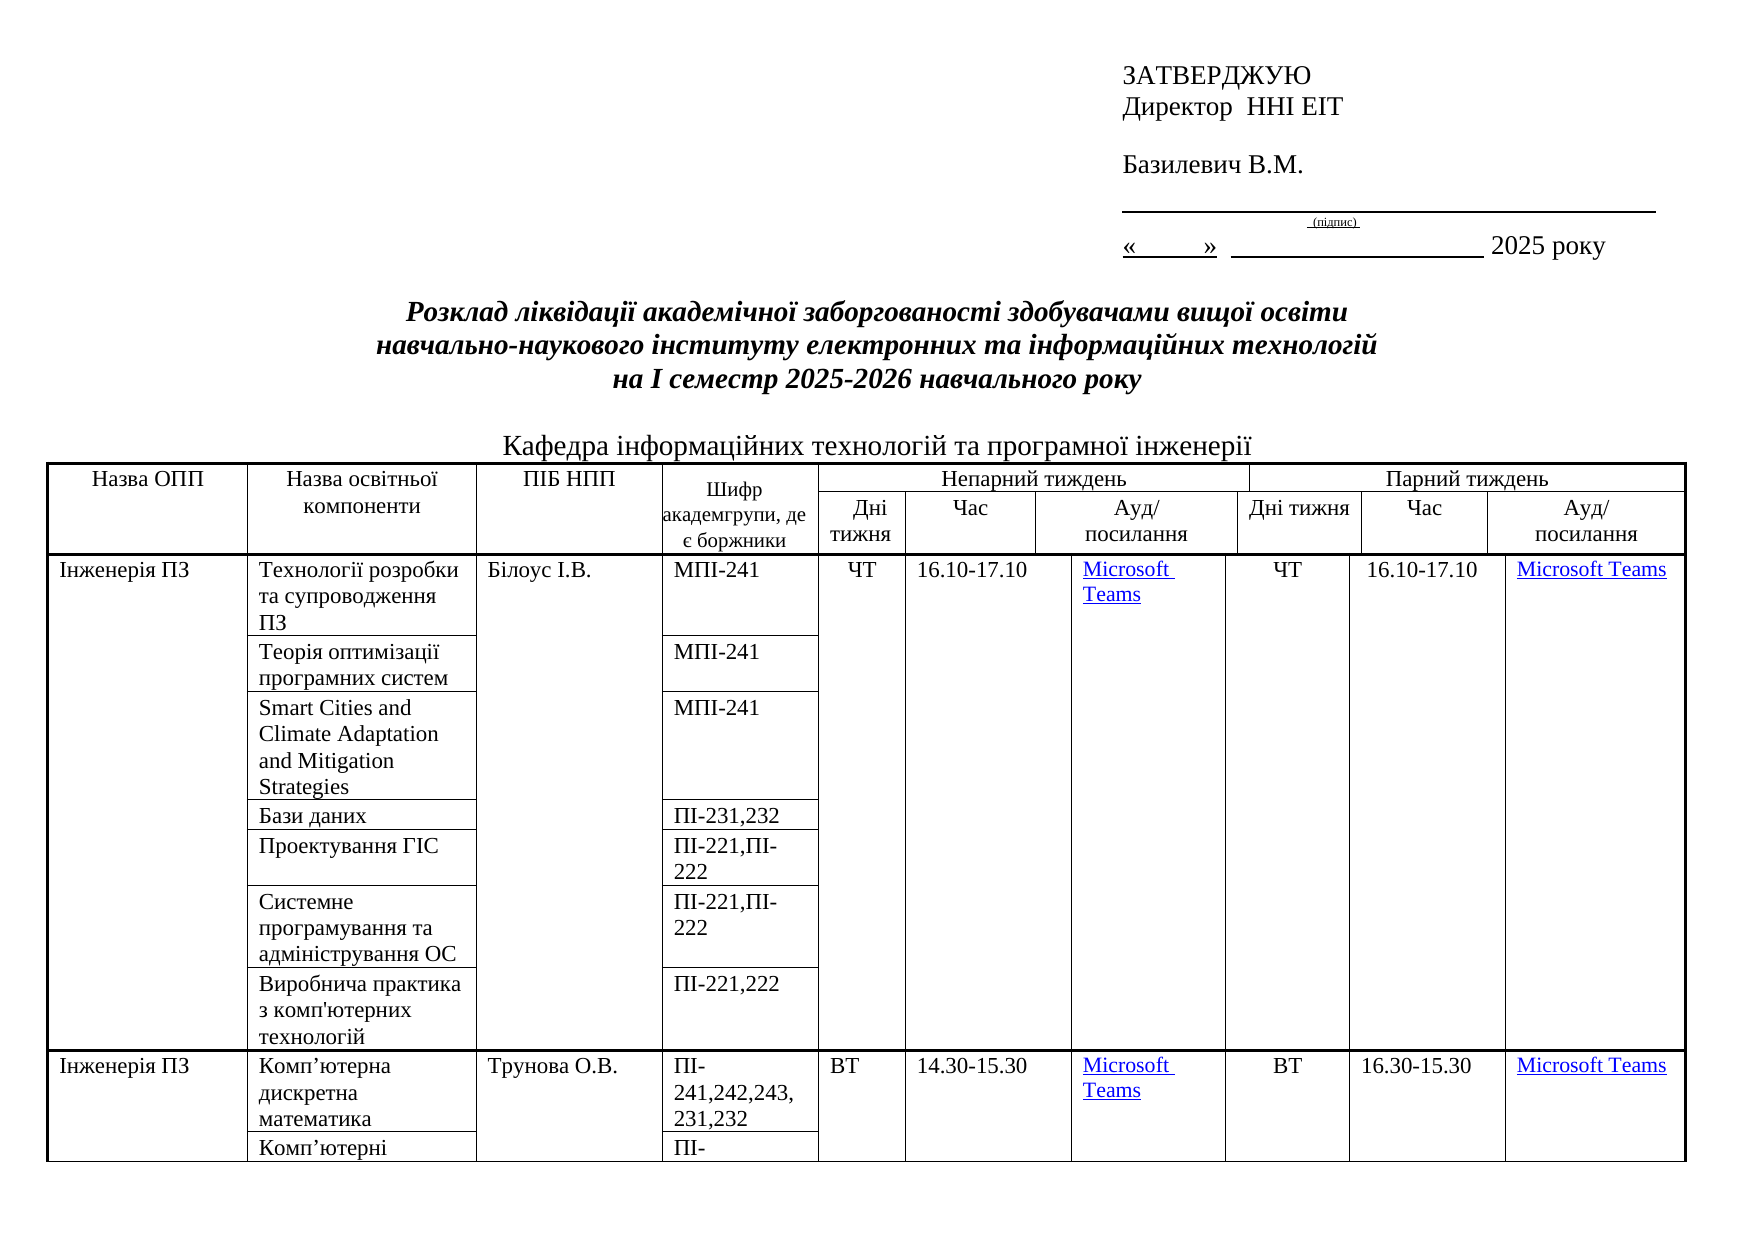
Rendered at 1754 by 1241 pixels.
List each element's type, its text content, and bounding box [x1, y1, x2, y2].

table_cell ПІ-221,222 [663, 968, 818, 1049]
table_cell 16.10-17.10 [1350, 556, 1505, 1049]
table_cell ПІ-221,ПІ-222 [663, 830, 818, 885]
table_cell ПІ-231,232 [663, 800, 818, 829]
table_cell ПІ-241,242,243, 231,232 [663, 1052, 818, 1131]
table_cell Інженерія ПЗ [49, 556, 247, 1049]
table_cell Час [906, 492, 1035, 553]
table_header Шифр академгрупи, де є боржники [663, 465, 818, 553]
table_cell ЧТ [819, 556, 905, 1049]
table_cell МПІ-241 [663, 556, 818, 635]
table_cell Ауд/ посилання [1036, 492, 1237, 553]
table_cell Microsoft Teams [1506, 1052, 1684, 1161]
table_cell Трунова О.В. [477, 1052, 662, 1161]
table_cell Виробнича практика з комп'ютерних технологій [248, 968, 476, 1049]
table_header Парний тиждень [1250, 465, 1684, 491]
table_cell Бази даних [248, 800, 476, 829]
table_cell МПІ-241 [663, 692, 818, 799]
text ЗАТВЕРДЖУЮ [1122, 59, 1695, 90]
text на І семестр 2025-2026 навчального року [59, 361, 1695, 394]
text Розклад ліквідації академічної заборгованості здобувачами вищої освіти [59, 294, 1695, 327]
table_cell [248, 1132, 476, 1161]
table_cell Білоус І.В. [477, 556, 662, 1049]
table_cell Комп’ютерна дискретна математика [248, 1052, 476, 1131]
table_cell Системне програмування та адміністрування ОС [248, 886, 476, 967]
table_cell Microsoft Teams [1506, 556, 1684, 1049]
table_header Назва ОПП [49, 465, 247, 553]
table_header Назва освітньої компоненти [248, 465, 476, 553]
table_cell 14.30-15.30 [906, 1052, 1071, 1161]
table_cell Дні тижня [1238, 492, 1361, 553]
table_header Непарний тиждень [819, 465, 1249, 491]
table_cell ПІ-221,ПІ-222 [663, 886, 818, 967]
table_cell Теорія оптимізації програмних систем [248, 636, 476, 691]
table_cell Дні тижня [819, 492, 905, 553]
table_header ПІБ НПП [477, 465, 662, 553]
table_cell Проектування ГІС [248, 830, 476, 885]
table_cell Ауд/ посилання [1488, 492, 1684, 553]
table_cell ЧТ [1226, 556, 1349, 1049]
text Кафедра інформаційних технологій та програмної інженерії [59, 428, 1695, 462]
table_cell Microsoft Teams [1072, 1052, 1225, 1161]
text (підпис) [1122, 215, 1695, 229]
table_cell ВТ [1226, 1052, 1349, 1161]
table_cell Технології розробки та супроводження ПЗ [248, 556, 476, 635]
table_cell ПІ-241,242,243 [663, 1132, 818, 1161]
table_cell Microsoft Teams [1072, 556, 1225, 1049]
text « » 2025 року [1122, 229, 1695, 260]
text Директор ННІ ЕІТ [1122, 90, 1695, 121]
table_cell ВТ [819, 1052, 905, 1161]
table_cell Інженерія ПЗ [49, 1052, 247, 1161]
table_cell 16.10-17.10 [906, 556, 1071, 1049]
table_cell Smart Cities and Climate Adaptation and Mitigation Strategies [248, 692, 476, 799]
table_cell 16.30-15.30 [1350, 1052, 1505, 1161]
text навчально-наукового інституту електронних та інформаційних технологій [59, 327, 1695, 361]
text Базилевич В.М. [1122, 148, 1695, 179]
table_cell МПІ-241 [663, 636, 818, 691]
table_cell Час [1362, 492, 1487, 553]
